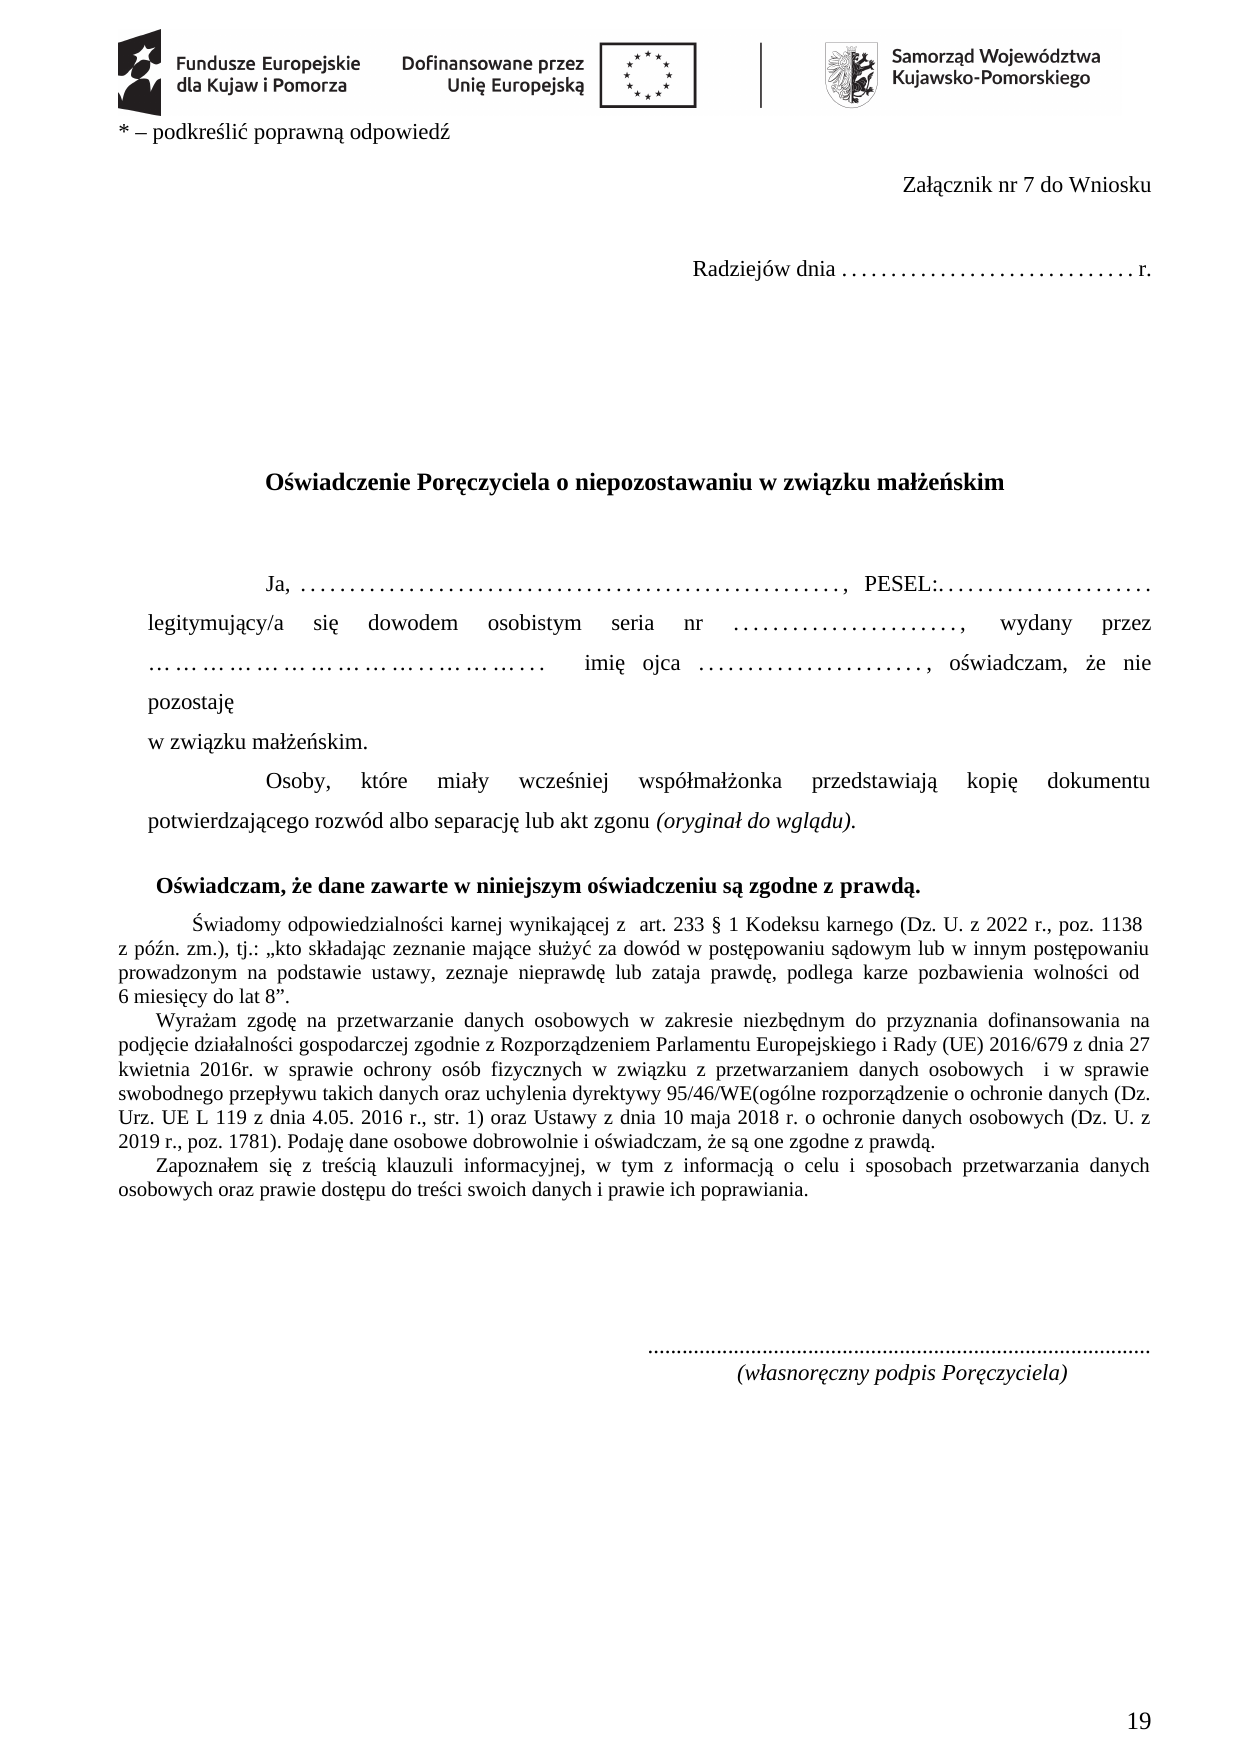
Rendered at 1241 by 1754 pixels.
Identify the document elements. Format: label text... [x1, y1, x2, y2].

text Zapoznałem się z treścią klauzuli informacyjnej, w tym z informacją o celu i sposobach przetwarzania danych osobowych oraz prawie dostępu do treści swoich danych i prawie ich poprawiania. [118, 1153, 1152, 1201]
text Załącznik nr 7 do Wniosku [118, 171, 1152, 197]
text Świadomy odpowiedzialności karnej wynikającej z art. 233 § 1 Kodeksu karnego (Dz. U. z 2022 r., poz. 1138 z późn. zm.), tj.: „kto składając zeznanie mające służyć za dowód w postępowaniu sądowym lub w innym postępowaniu prowadzonym na podstawie ustawy, zeznaje nieprawdę lub zataja prawdę, podlega karze pozbawienia wolności od 6 miesięcy do lat 8”. [118, 912, 1152, 1008]
text Oświadczam, że dane zawarte w niniejszym oświadczeniu są zgodne z prawdą. [156, 873, 1152, 899]
text (własnoręczny podpis Poręczyciela) [162, 1359, 1152, 1385]
text Wyrażam zgodę na przetwarzanie danych osobowych w zakresie niezbędnym do przyznania dofinansowania na podjęcie działalności gospodarczej zgodnie z Rozporządzeniem Parlamentu Europejskiego i Rady (UE) 2016/679 z dnia 27 kwietnia 2016r. w sprawie ochrony osób fizycznych w związku z przetwarzaniem danych osobowych i w sprawie swobodnego przepływu takich danych oraz uchylenia dyrektywy 95/46/WE(ogólne rozporządzenie o ochronie danych (Dz. Urz. UE L 119 z dnia 4.05. 2016 r., str. 1) oraz Ustawy z dnia 10 maja 2018 r. o ochronie danych osobowych (Dz. U. z 2019 r., poz. 1781). Podaję dane osobowe dobrowolnie i oświadczam, że są one zgodne z prawdą. [118, 1008, 1152, 1153]
text Ja, ......................................................., PESEL:...................... legitymujący/a się dowodem osobistym seria nr ......................., wydany przez …………………………..………... imię ojca ......................., oświadczam, że nie pozostaję w związku małżeńskim. [148, 570, 1152, 754]
text Radziejów dnia ..............................r. [118, 255, 1152, 281]
picture [118, 29, 1122, 116]
text Osoby, które miały wcześniej współmałżonka przedstawiają kopię dokumentu potwierdzającego rozwód albo separację lub akt zgonu (oryginał do wglądu). [148, 767, 1152, 833]
text ........................................................................................ [118, 1333, 1152, 1359]
subtitle Oświadczenie Poręczyciela o niepozostawaniu w związku małżeńskim [118, 467, 1152, 495]
text * – podkreślić poprawną odpowiedź [118, 118, 1152, 144]
